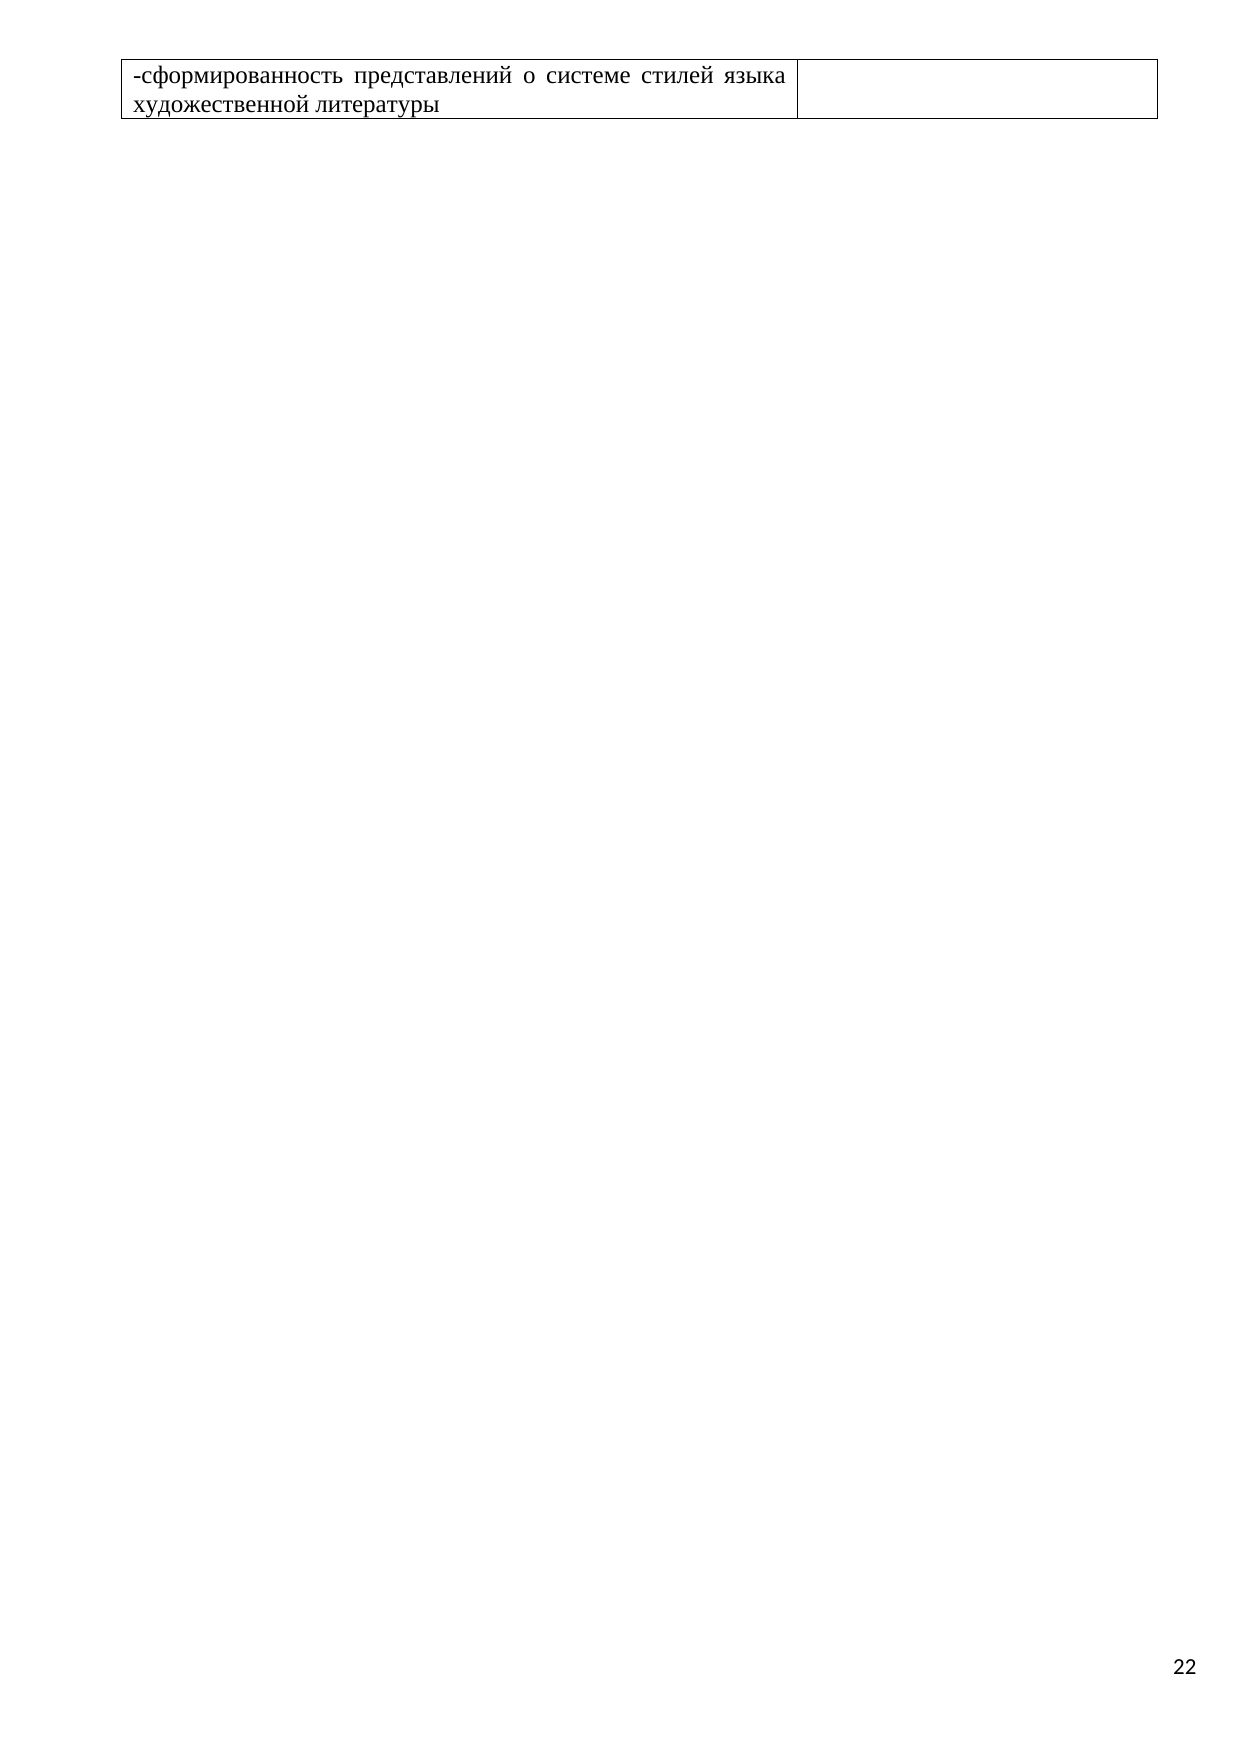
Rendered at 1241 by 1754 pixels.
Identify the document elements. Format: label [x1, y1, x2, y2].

table_cell [122, 60, 797, 118]
